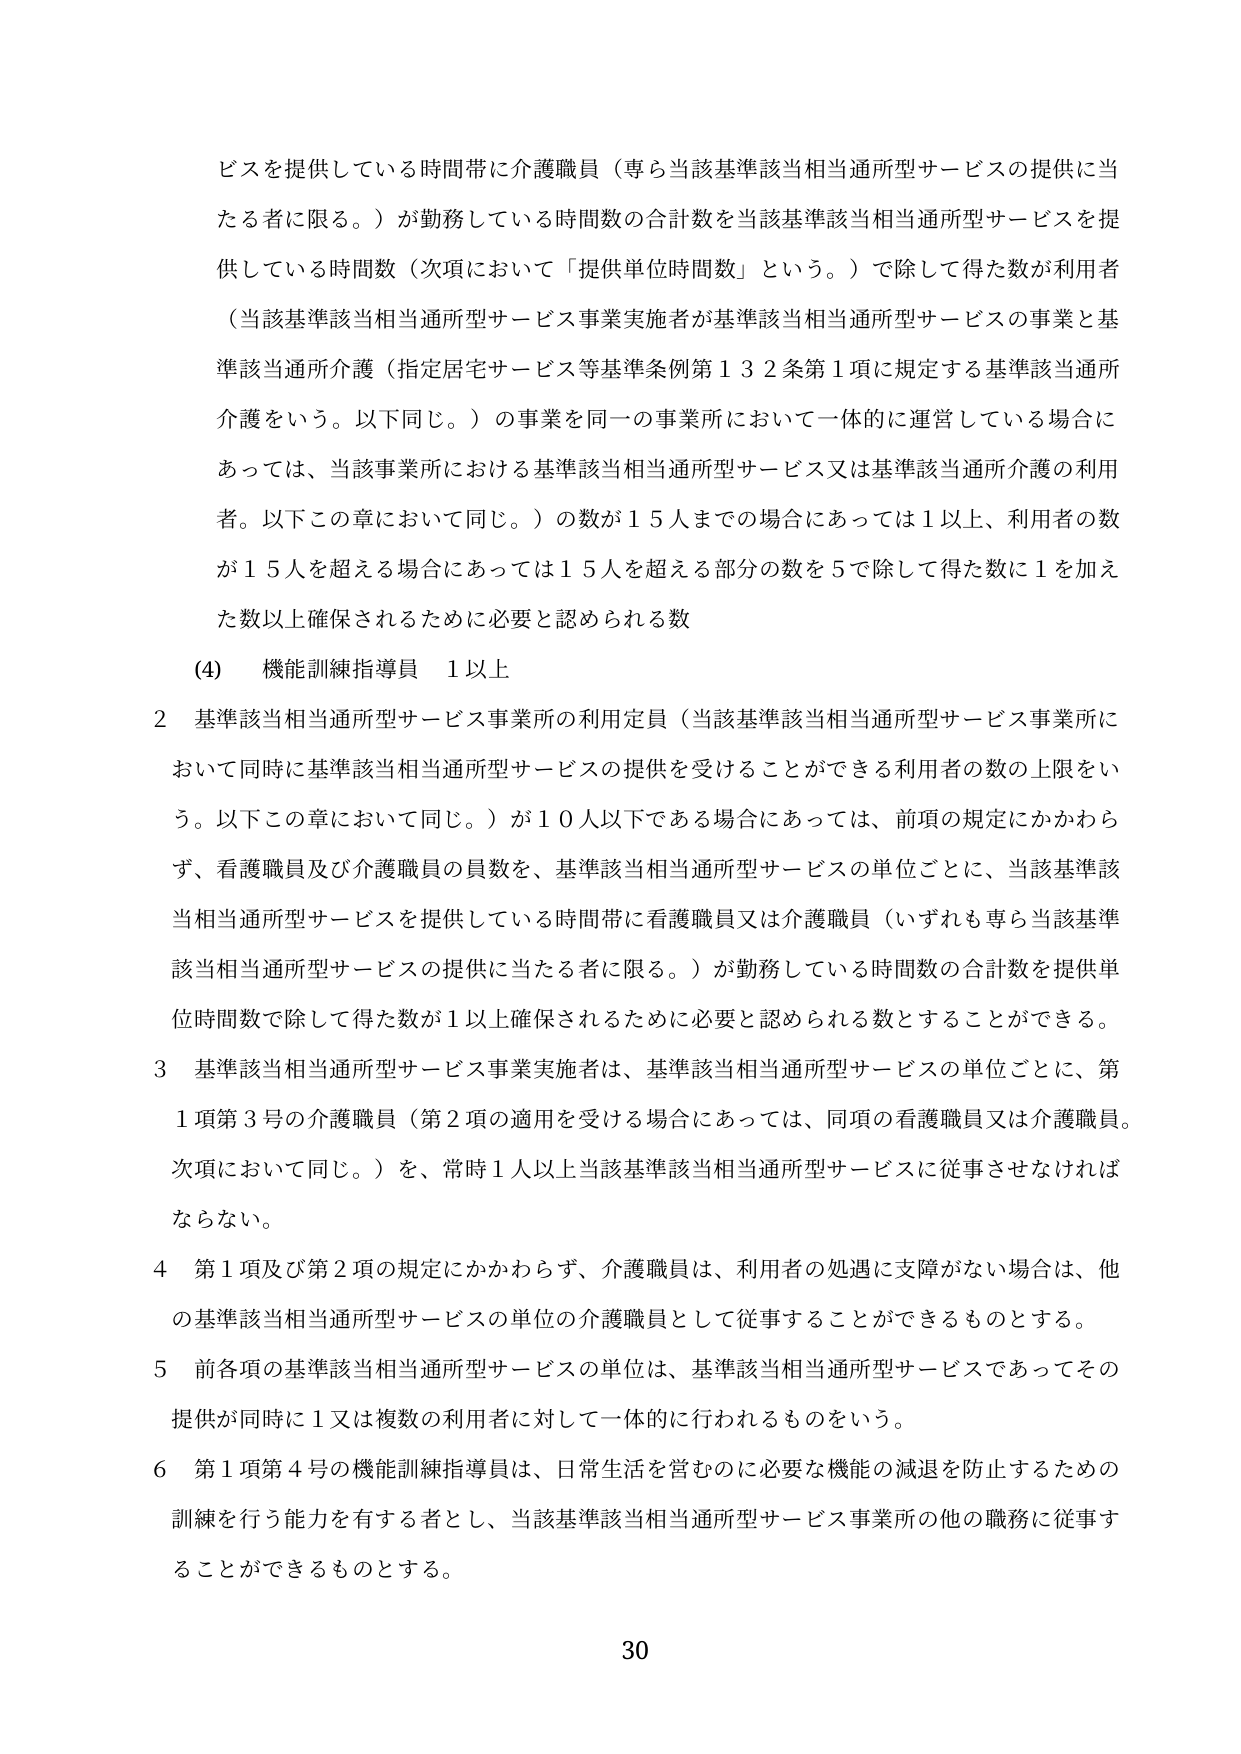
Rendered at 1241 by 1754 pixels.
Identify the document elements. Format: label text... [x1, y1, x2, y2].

text ６ 第１項第４号の機能訓練指導員は、日常生活を営むのに必要な機能の減退を防止するための訓練を行う能力を有する者とし、当該基準該当相当通所型サービス事業所の他の職務に従事することができるものとする。 [149, 1443, 1121, 1593]
text (4) 機能訓練指導員 １以上 [172, 643, 1121, 693]
text ３ 基準該当相当通所型サービス事業実施者は、基準該当相当通所型サービスの単位ごとに、第１項第３号の介護職員（第２項の適用を受ける場合にあっては、同項の看護職員又は介護職員。次項において同じ。）を、常時１人以上当該基準該当相当通所型サービスに従事させなければならない。 [149, 1043, 1121, 1243]
text ４ 第１項及び第２項の規定にかかわらず、介護職員は、利用者の処遇に支障がない場合は、他の基準該当相当通所型サービスの単位の介護職員として従事することができるものとする。 [149, 1243, 1121, 1343]
text ５ 前各項の基準該当相当通所型サービスの単位は、基準該当相当通所型サービスであってその提供が同時に１又は複数の利用者に対して一体的に行われるものをいう。 [149, 1343, 1121, 1443]
text ２ 基準該当相当通所型サービス事業所の利用定員（当該基準該当相当通所型サービス事業所において同時に基準該当相当通所型サービスの提供を受けることができる利用者の数の上限をいう。以下この章において同じ。）が１０人以下である場合にあっては、前項の規定にかかわらず、看護職員及び介護職員の員数を、基準該当相当通所型サービスの単位ごとに、当該基準該当相当通所型サービスを提供している時間帯に看護職員又は介護職員（いずれも専ら当該基準該当相当通所型サービスの提供に当たる者に限る。）が勤務している時間数の合計数を提供単位時間数で除して得た数が１以上確保されるために必要と認められる数とすることができる。 [149, 693, 1121, 1043]
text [172, 143, 1121, 643]
